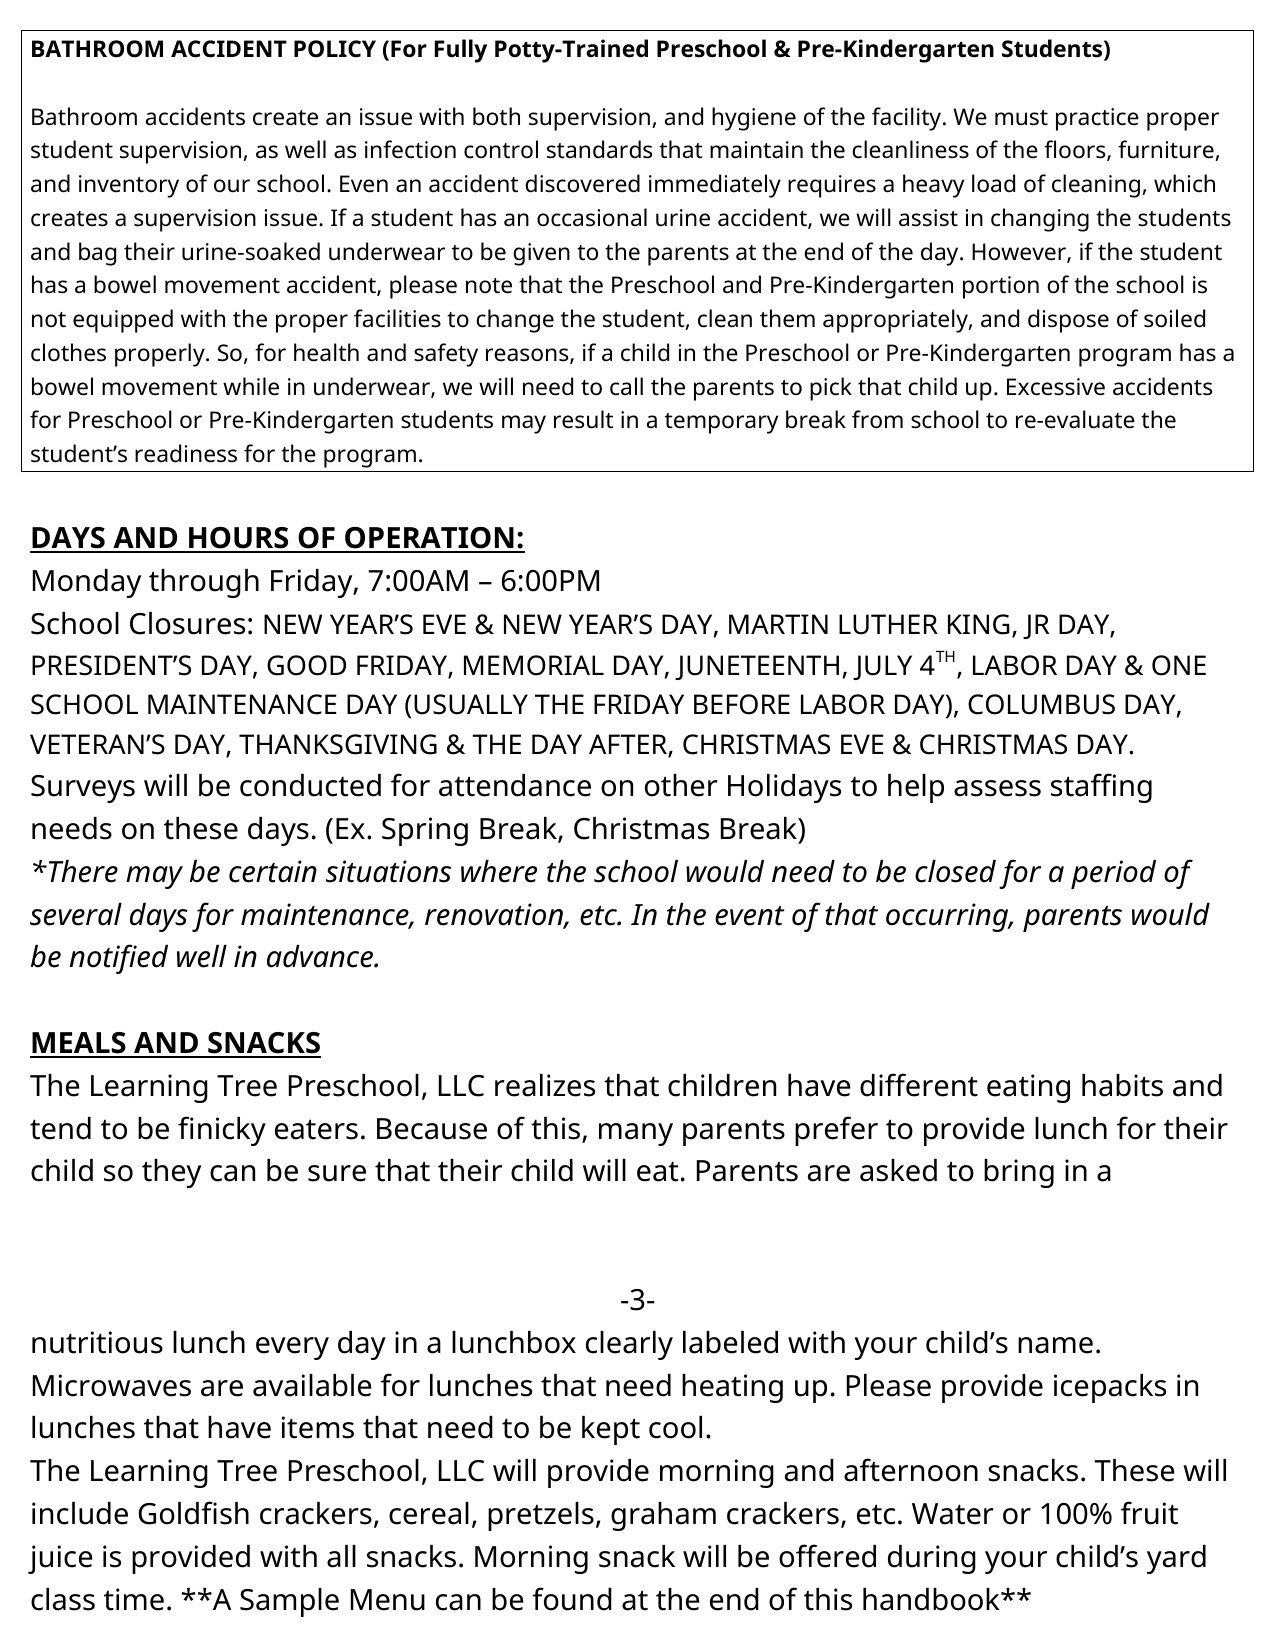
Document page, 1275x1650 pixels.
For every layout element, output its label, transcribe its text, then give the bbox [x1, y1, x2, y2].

text -3- [30, 1279, 1245, 1319]
text BATHROOM ACCIDENT POLICY (For Fully Potty-Trained Preschool & Pre-Kindergarten Students) [22, 31, 1253, 64]
text School Closures: NEW YEAR’S EVE & NEW YEAR’S DAY, MARTIN LUTHER KING, JR DAY, PRESIDENT’S DAY, GOOD FRIDAY, MEMORIAL DAY, JUNETEENTH, JULY 4TH, LABOR DAY & ONE SCHOOL MAINTENANCE DAY (USUALLY THE FRIDAY BEFORE LABOR DAY), COLUMBUS DAY, VETERAN’S DAY, THANKSGIVING & THE DAY AFTER, CHRISTMAS EVE & CHRISTMAS DAY. [30, 603, 1245, 762]
text Monday through Friday, 7:00AM – 6:00PM [30, 561, 1245, 600]
text DAYS AND HOURS OF OPERATION: [30, 518, 1245, 557]
text *There may be certain situations where the school would need to be closed for a period of several days for maintenance, renovation, etc. In the event of that occurring, parents would be notified well in advance. [30, 851, 1245, 976]
text The Learning Tree Preschool, LLC will provide morning and afternoon snacks. These will include Goldfish crackers, cereal, pretzels, graham crackers, etc. Water or 100% fruit juice is provided with all snacks. Morning snack will be offered during your child’s yard class time. **A Sample Menu can be found at the end of this handbook** [30, 1450, 1245, 1618]
text Bathroom accidents create an issue with both supervision, and hygiene of the facility. We must practice proper student supervision, as well as infection control standards that maintain the cleanliness of the floors, furniture, and inventory of our school. Even an accident discovered immediately requires a heavy load of cleaning, which creates a supervision issue. If a student has an occasional urine accident, we will assist in changing the students and bag their urine-soaked underwear to be given to the parents at the end of the day. However, if the student has a bowel movement accident, please note that the Preschool and Pre-Kindergarten portion of the school is not equipped with the proper facilities to change the student, clean them appropriately, and dispose of soiled clothes properly. So, for health and safety reasons, if a child in the Preschool or Pre-Kindergarten program has a bowel movement while in underwear, we will need to call the parents to pick that child up. Excessive accidents for Preschool or Pre-Kindergarten students may result in a temporary break from school to re-evaluate the student’s readiness for the program. [22, 97, 1253, 471]
text Surveys will be conducted for attendance on other Holidays to help assess staffing needs on these days. (Ex. Spring Break, Christmas Break) [30, 765, 1245, 848]
text MEALS AND SNACKS [30, 1022, 1245, 1062]
text nutritious lunch every day in a lunchbox clearly labeled with your child’s name. Microwaves are available for lunches that need heating up. Please provide icepacks in lunches that have items that need to be kept cool. [30, 1322, 1245, 1447]
text The Learning Tree Preschool, LLC realizes that children have different eating habits and tend to be finicky eaters. Because of this, many parents prefer to provide lunch for their child so they can be sure that their child will eat. Parents are asked to bring in a [30, 1065, 1245, 1190]
